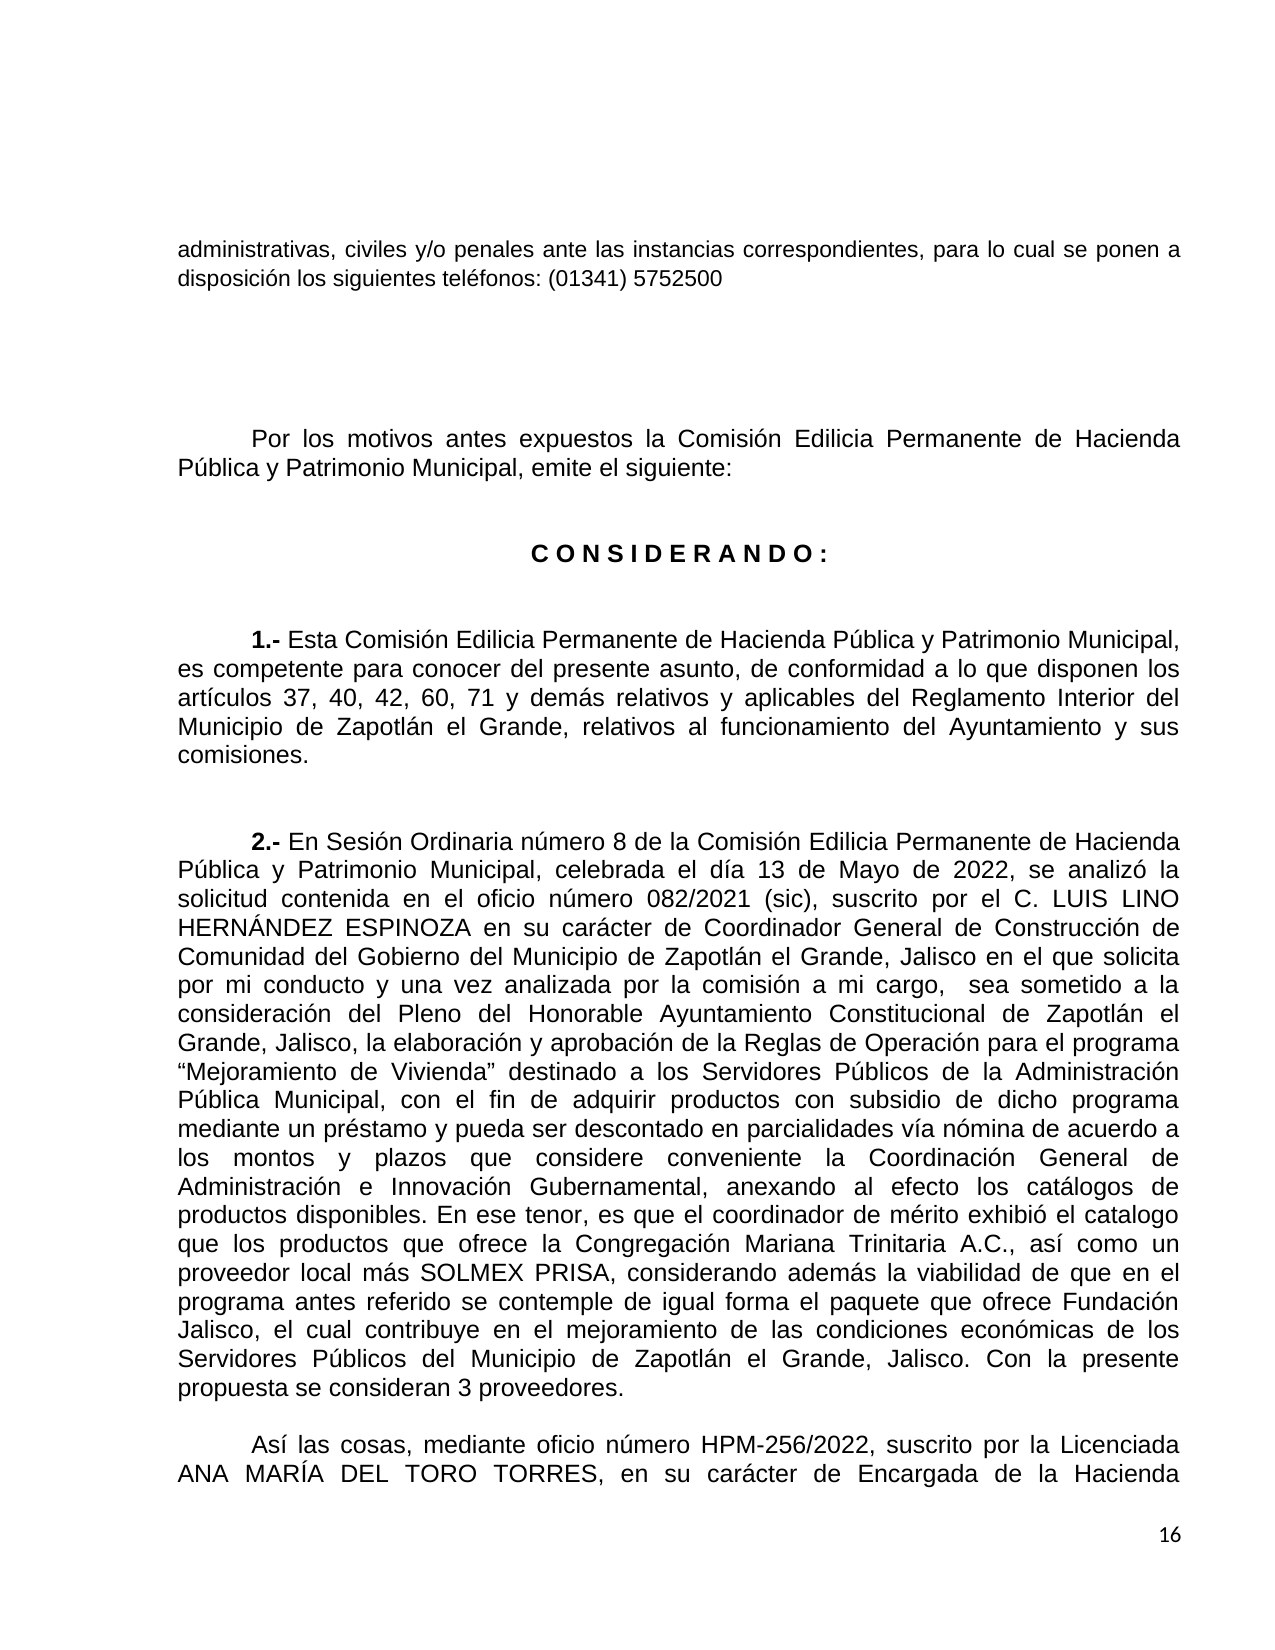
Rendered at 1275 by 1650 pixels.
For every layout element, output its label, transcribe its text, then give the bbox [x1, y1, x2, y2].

text 2.- En Sesión Ordinaria número 8 de la Comisión Edilicia Permanente de Hacienda Pública y Patrimonio Municipal, celebrada el día 13 de Mayo de 2022, se analizó la solicitud contenida en el oficio número 082/2021 (sic), suscrito por el C. LUIS LINO HERNÁNDEZ ESPINOZA en su carácter de Coordinador General de Construcción de Comunidad del Gobierno del Municipio de Zapotlán el Grande, Jalisco en el que solicita por mi conducto y una vez analizada por la comisión a mi cargo, sea sometido a la consideración del Pleno del Honorable Ayuntamiento Constitucional de Zapotlán el Grande, Jalisco, la elaboración y aprobación de la Reglas de Operación para el programa “Mejoramiento de Vivienda” destinado a los Servidores Públicos de la Administración Pública Municipal, con el fin de adquirir productos con subsidio de dicho programa mediante un préstamo y pueda ser descontado en parcialidades vía nómina de acuerdo a los montos y plazos que considere conveniente la Coordinación General de Administración e Innovación Gubernamental, anexando al efecto los catálogos de productos disponibles. En ese tenor, es que el coordinador de mérito exhibió el catalogo que los productos que ofrece la Congregación Mariana Trinitaria A.C., así como un proveedor local más SOLMEX PRISA, considerando además la viabilidad de que en el programa antes referido se contemple de igual forma el paquete que ofrece Fundación Jalisco, el cual contribuye en el mejoramiento de las condiciones económicas de los Servidores Públicos del Municipio de Zapotlán el Grande, Jalisco. Con la presente propuesta se consideran 3 proveedores. [177, 827, 1181, 1402]
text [177, 1430, 1181, 1488]
text 1.- Esta Comisión Edilicia Permanente de Hacienda Pública y Patrimonio Municipal, es competente para conocer del presente asunto, de conformidad a lo que disponen los artículos 37, 40, 42, 60, 71 y demás relativos y aplicables del Reglamento Interior del Municipio de Zapotlán el Grande, relativos al funcionamiento del Ayuntamiento y sus comisiones. [177, 625, 1181, 769]
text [177, 236, 1181, 291]
text C O N S I D E R A N D O : [177, 539, 1181, 568]
text Por los motivos antes expuestos la Comisión Edilicia Permanente de Hacienda Pública y Patrimonio Municipal, emite el siguiente: [177, 424, 1181, 482]
